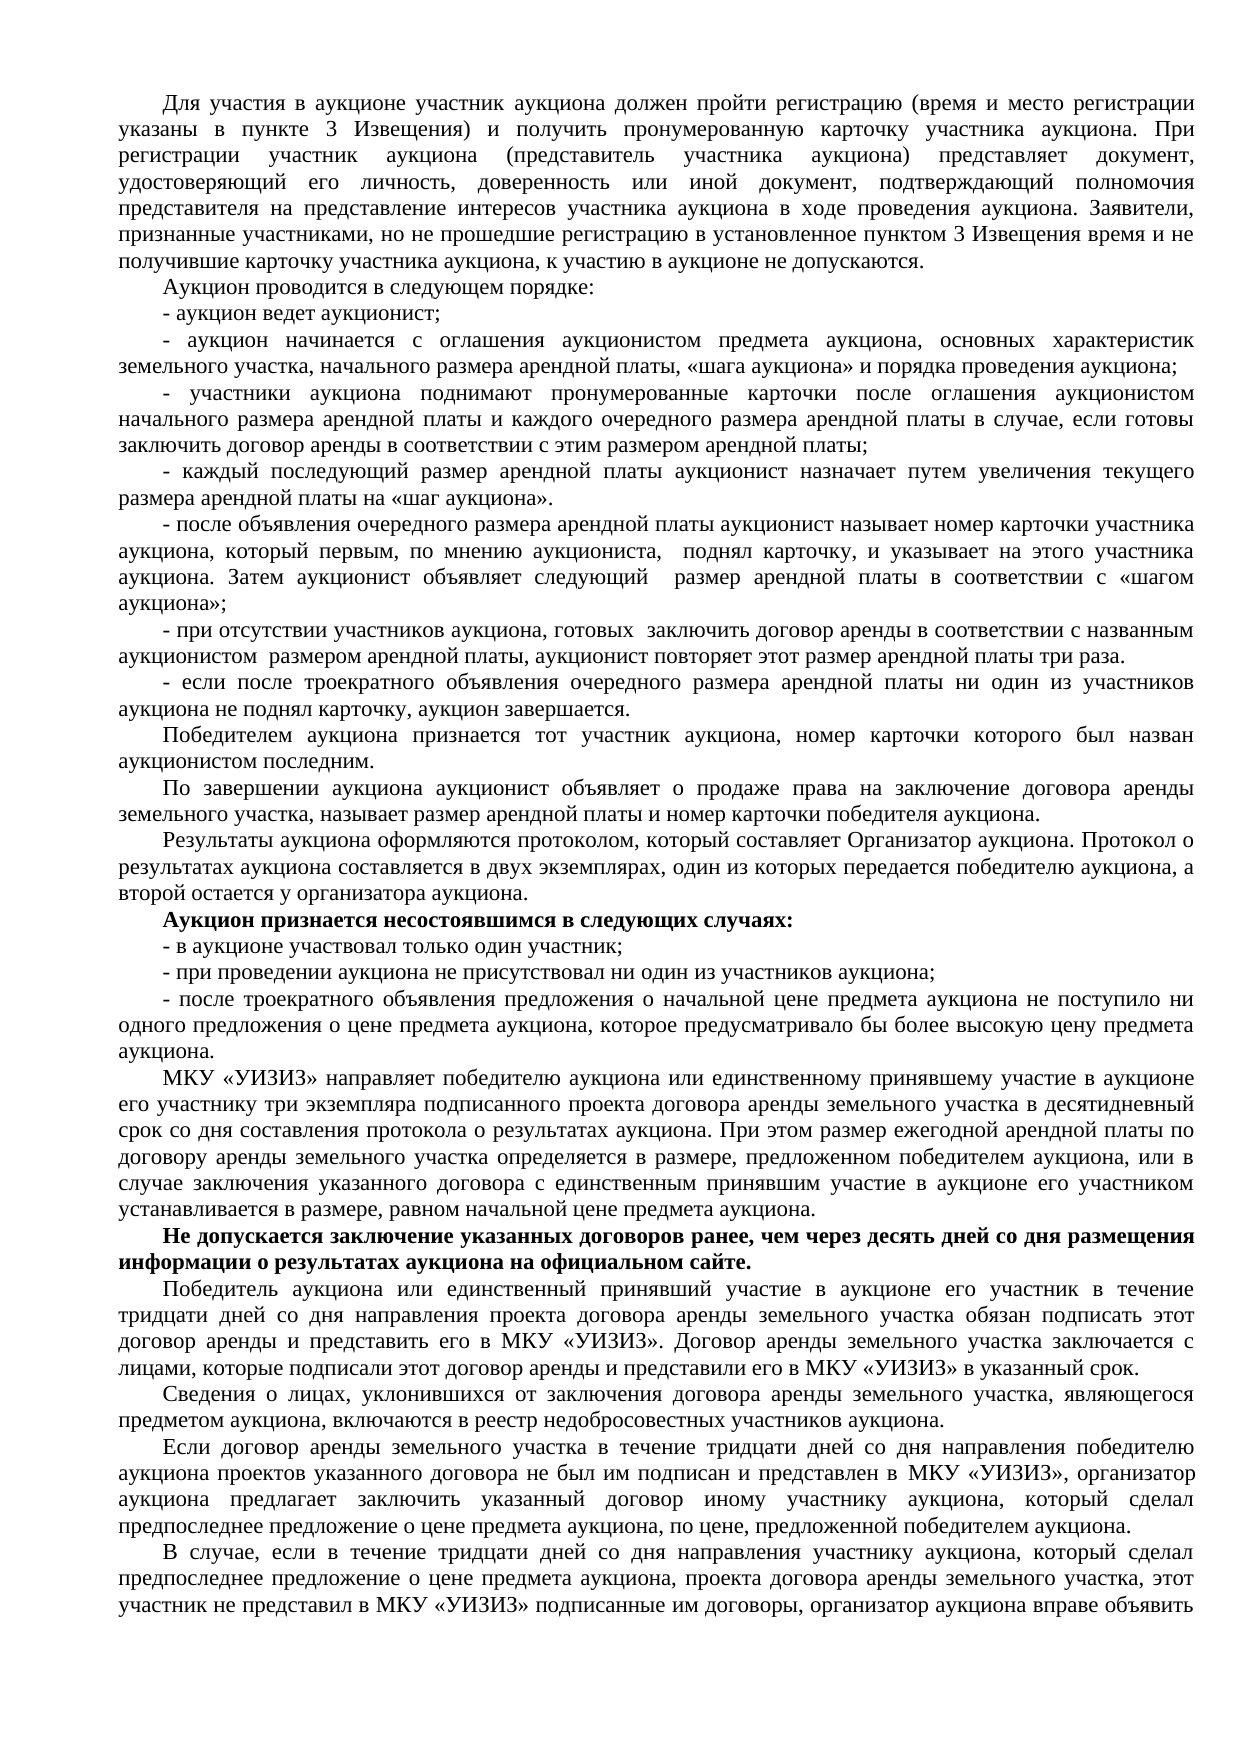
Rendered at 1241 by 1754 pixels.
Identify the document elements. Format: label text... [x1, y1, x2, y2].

text Победитель аукциона или единственный принявший участие в аукционе его участник в течение тридцати дней со дня направления проекта договора аренды земельного участка обязан подписать этот договор аренды и представить его в МКУ «УИЗИЗ». Договор аренды земельного участка заключается с лицами, которые подписали этот договор аренды и представили его в МКУ «УИЗИЗ» в указанный срок. [118, 1274, 1196, 1380]
text Если договор аренды земельного участка в течение тридцати дней со дня направления победителю аукциона проектов указанного договора не был им подписан и представлен в МКУ «УИЗИЗ», организатор аукциона предлагает заключить указанный договор иному участнику аукциона, который сделал предпоследнее предложение о цене предмета аукциона, по цене, предложенной победителем аукциона. [118, 1433, 1196, 1538]
text - при проведении аукциона не присутствовал ни один из участников аукциона; [118, 958, 1196, 985]
text - в аукционе участвовал только один участник; [118, 932, 1196, 958]
text Аукцион признается несостоявшимся в следующих случаях: [118, 906, 1196, 932]
text - каждый последующий размер арендной платы аукционист назначает путем увеличения текущего размера арендной платы на «шаг аукциона». [118, 458, 1196, 510]
text По завершении аукциона аукционист объявляет о продаже права на заключение договора аренды земельного участка, называет размер арендной платы и номер карточки победителя аукциона. [118, 774, 1196, 827]
text Не допускается заключение указанных договоров ранее, чем через десять дней со дня размещения информации о результатах аукциона на официальном сайте. [118, 1222, 1196, 1274]
text - после объявления очередного размера арендной платы аукционист называет номер карточки участника аукциона, который первым, по мнению аукциониста, поднял карточку, и указывает на этого участника аукциона. Затем аукционист объявляет следующий размер арендной платы в соответствии с «шагом аукциона»; [118, 510, 1196, 616]
text - аукцион ведет аукционист; [118, 299, 1196, 326]
text - после троекратного объявления предложения о начальной цене предмета аукциона не поступило ни одного предложения о цене предмета аукциона, которое предусматривало бы более высокую цену предмета аукциона. [118, 985, 1196, 1064]
text Для участия в аукционе участник аукциона должен пройти регистрацию (время и место регистрации указаны в пункте 3 Извещения) и получить пронумерованную карточку участника аукциона. При регистрации участник аукциона (представитель участника аукциона) представляет документ, удостоверяющий его личность, доверенность или иной документ, подтверждающий полномочия представителя на представление интересов участника аукциона в ходе проведения аукциона. Заявители, признанные участниками, но не прошедшие регистрацию в установленное пунктом 3 Извещения время и не получившие карточку участника аукциона, к участию в аукционе не допускаются. [118, 89, 1196, 273]
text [118, 1538, 1196, 1617]
text - аукцион начинается с оглашения аукционистом предмета аукциона, основных характеристик земельного участка, начального размера арендной платы, «шага аукциона» и порядка проведения аукциона; [118, 326, 1196, 378]
text - участники аукциона поднимают пронумерованные карточки после оглашения аукционистом начального размера арендной платы и каждого очередного размера арендной платы в случае, если готовы заключить договор аренды в соответствии с этим размером арендной платы; [118, 378, 1196, 458]
text - при отсутствии участников аукциона, готовых заключить договор аренды в соответствии с названным аукционистом размером арендной платы, аукционист повторяет этот размер арендной платы три раза. [118, 616, 1196, 668]
text - если после троекратного объявления очередного размера арендной платы ни один из участников аукциона не поднял карточку, аукцион завершается. [118, 668, 1196, 721]
text Сведения о лицах, уклонившихся от заключения договора аренды земельного участка, являющегося предметом аукциона, включаются в реестр недобросовестных участников аукциона. [118, 1380, 1196, 1433]
text Победителем аукциона признается тот участник аукциона, номер карточки которого был назван аукционистом последним. [118, 721, 1196, 774]
text Аукцион проводится в следующем порядке: [118, 273, 1196, 299]
text Результаты аукциона оформляются протоколом, который составляет Организатор аукциона. Протокол о результатах аукциона составляется в двух экземплярах, один из которых передается победителю аукциона, а второй остается у организатора аукциона. [118, 827, 1196, 906]
text МКУ «УИЗИЗ» направляет победителю аукциона или единственному принявшему участие в аукционе его участнику три экземпляра подписанного проекта договора аренды земельного участка в десятидневный срок со дня составления протокола о результатах аукциона. При этом размер ежегодной арендной платы по договору аренды земельного участка определяется в размере, предложенном победителем аукциона, или в случае заключения указанного договора с единственным принявшим участие в аукционе его участником устанавливается в размере, равном начальной цене предмета аукциона. [118, 1064, 1196, 1222]
